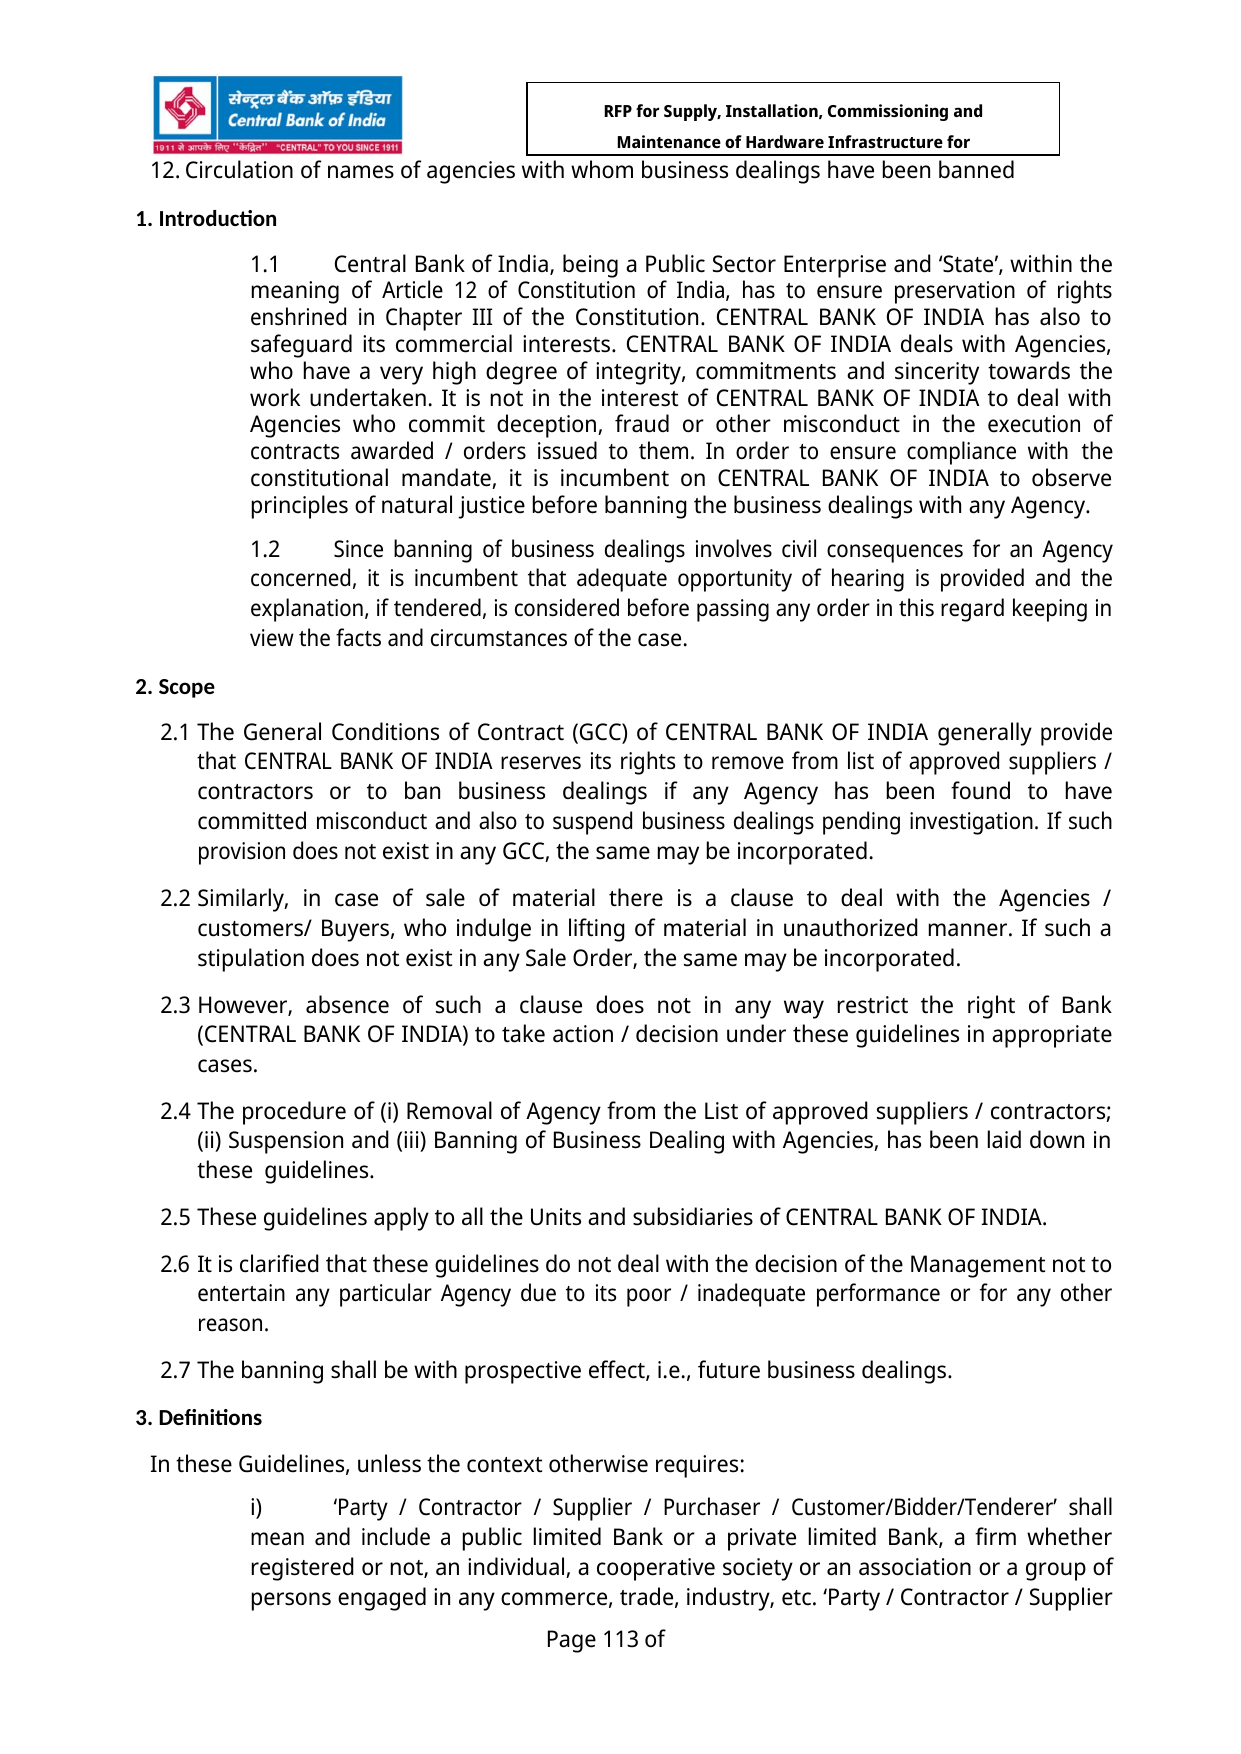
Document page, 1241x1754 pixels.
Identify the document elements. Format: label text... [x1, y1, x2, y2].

list The General Conditions of Contract (GCC) of CENTRAL BANK OF INDIA generally provide that CENTRAL BANK OF INDIA reserves its rights to remove from list of approved suppliers / contractors or to ban business dealings if any Agency has been found to have committed misconduct and also to suspend business dealings pending investigation. If such provision does not exist in any GCC, the same may be incorporated. [160, 716, 1113, 866]
list However, absence of such a clause does not in any way restrict the right of Bank (CENTRAL BANK OF INDIA) to take action / decision under these guidelines in appropriate cases. [160, 989, 1113, 1079]
text In these Guidelines, unless the context otherwise requires: [150, 1447, 1113, 1479]
list Central Bank of India, being a Public Sector Enterprise and ‘State’, within the meaning of Article 12 of Constitution of India, has to ensure preservation of rights enshrined in Chapter III of the Constitution. CENTRAL BANK OF INDIA has also to safeguard its commercial interests. CENTRAL BANK OF INDIA deals with Agencies, who have a very high degree of integrity, commitments and sincerity towards the work undertaken. It is not in the interest of CENTRAL BANK OF INDIA to deal with Agencies who commit deception, fraud or other misconduct in the execution of contracts awarded / orders issued to them. In order to ensure compliance with the constitutional mandate, it is incumbent on CENTRAL BANK OF INDIA to observe principles of natural justice before banning the business dealings with any Agency. [250, 251, 1113, 520]
list The procedure of (i) Removal of Agency from the List of approved suppliers / contractors; (ii) Suspension and (iii) Banning of Business Dealing with Agencies, has been laid down in these guidelines. [160, 1095, 1113, 1185]
list The banning shall be with prospective effect, i.e., future business dealings. [160, 1354, 1113, 1384]
subtitle Definitions [135, 1403, 1113, 1431]
list Similarly, in case of sale of material there is a clause to deal with the Agencies / customers/ Buyers, who indulge in lifting of material in unauthorized manner. If such a stipulation does not exist in any Sale Order, the same may be incorporated. [160, 883, 1113, 973]
list Circulation of names of agencies with whom business dealings have been banned [150, 154, 1113, 185]
subtitle Introduction [135, 204, 1113, 232]
list These guidelines apply to all the Units and subsidiaries of CENTRAL BANK OF INDIA. [160, 1202, 1113, 1232]
list Since banning of business dealings involves civil consequences for an Agency concerned, it is incumbent that adequate opportunity of hearing is provided and the explanation, if tendered, is considered before passing any order in this regard keeping in view the facts and circumstances of the case. [250, 534, 1113, 654]
subtitle Scope [135, 672, 1113, 700]
picture [150, 73, 404, 154]
list It is clarified that these guidelines do not deal with the decision of the Management not to entertain any particular Agency due to its poor / inadequate performance or for any other reason. [160, 1248, 1113, 1338]
